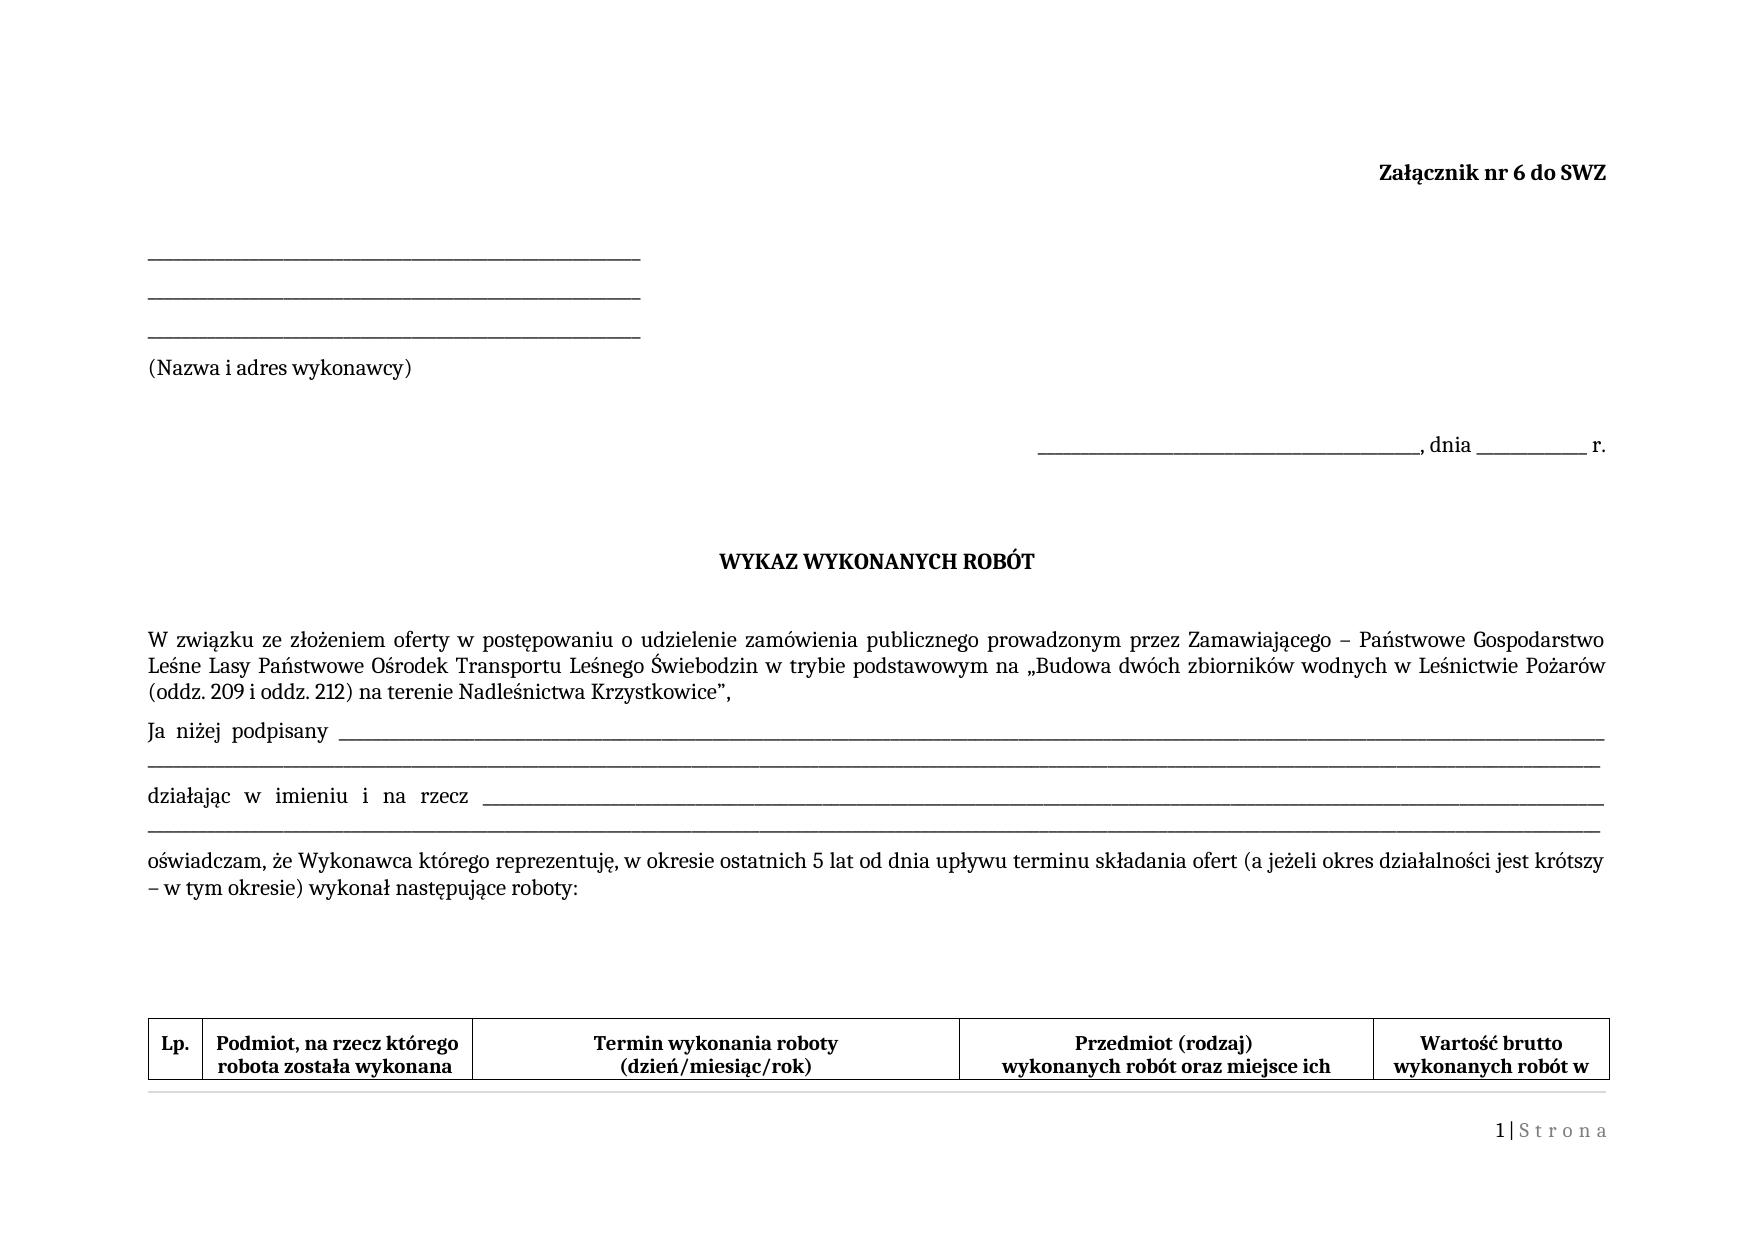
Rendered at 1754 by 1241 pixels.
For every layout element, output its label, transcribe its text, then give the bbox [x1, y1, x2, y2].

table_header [203, 1019, 472, 1079]
text Ja niżej podpisany _____________________________________________________________________________________________________________________________________________________ ___________________________________________________________________________________________________________________________________________________________________________ [148, 718, 1606, 771]
text Załącznik nr 6 do SWZ [148, 160, 1606, 186]
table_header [1374, 1019, 1609, 1079]
text _____________________________________________, dnia _____________ r. [148, 432, 1606, 458]
text działając w imieniu i na rzecz ____________________________________________________________________________________________________________________________________ ___________________________________________________________________________________________________________________________________________________________________________ [148, 783, 1606, 836]
table_header Lp. [149, 1019, 202, 1079]
text oświadczam, że Wykonawca którego reprezentuję, w okresie ostatnich 5 lat od dnia upływu terminu składania ofert (a jeżeli okres działalności jest krótszy – w tym okresie) wykonał następujące roboty: [148, 848, 1606, 901]
text (Nazwa i adres wykonawcy) [148, 354, 1606, 381]
text __________________________________________________________ [148, 238, 1606, 264]
text __________________________________________________________ [148, 316, 1606, 342]
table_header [960, 1019, 1373, 1079]
text __________________________________________________________ [148, 277, 1606, 303]
text WYKAZ WYKONANYCH ROBÓT [148, 549, 1606, 575]
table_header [473, 1019, 959, 1079]
text W związku ze złożeniem oferty w postępowaniu o udzielenie zamówienia publicznego prowadzonym przez Zamawiającego – Państwowe Gospodarstwo Leśne Lasy Państwowe Ośrodek Transportu Leśnego Świebodzin w trybie podstawowym na „Budowa dwóch zbiorników wodnych w Leśnictwie Pożarów (oddz. 209 i oddz. 212) na terenie Nadleśnictwa Krzystkowice”, [148, 626, 1606, 705]
